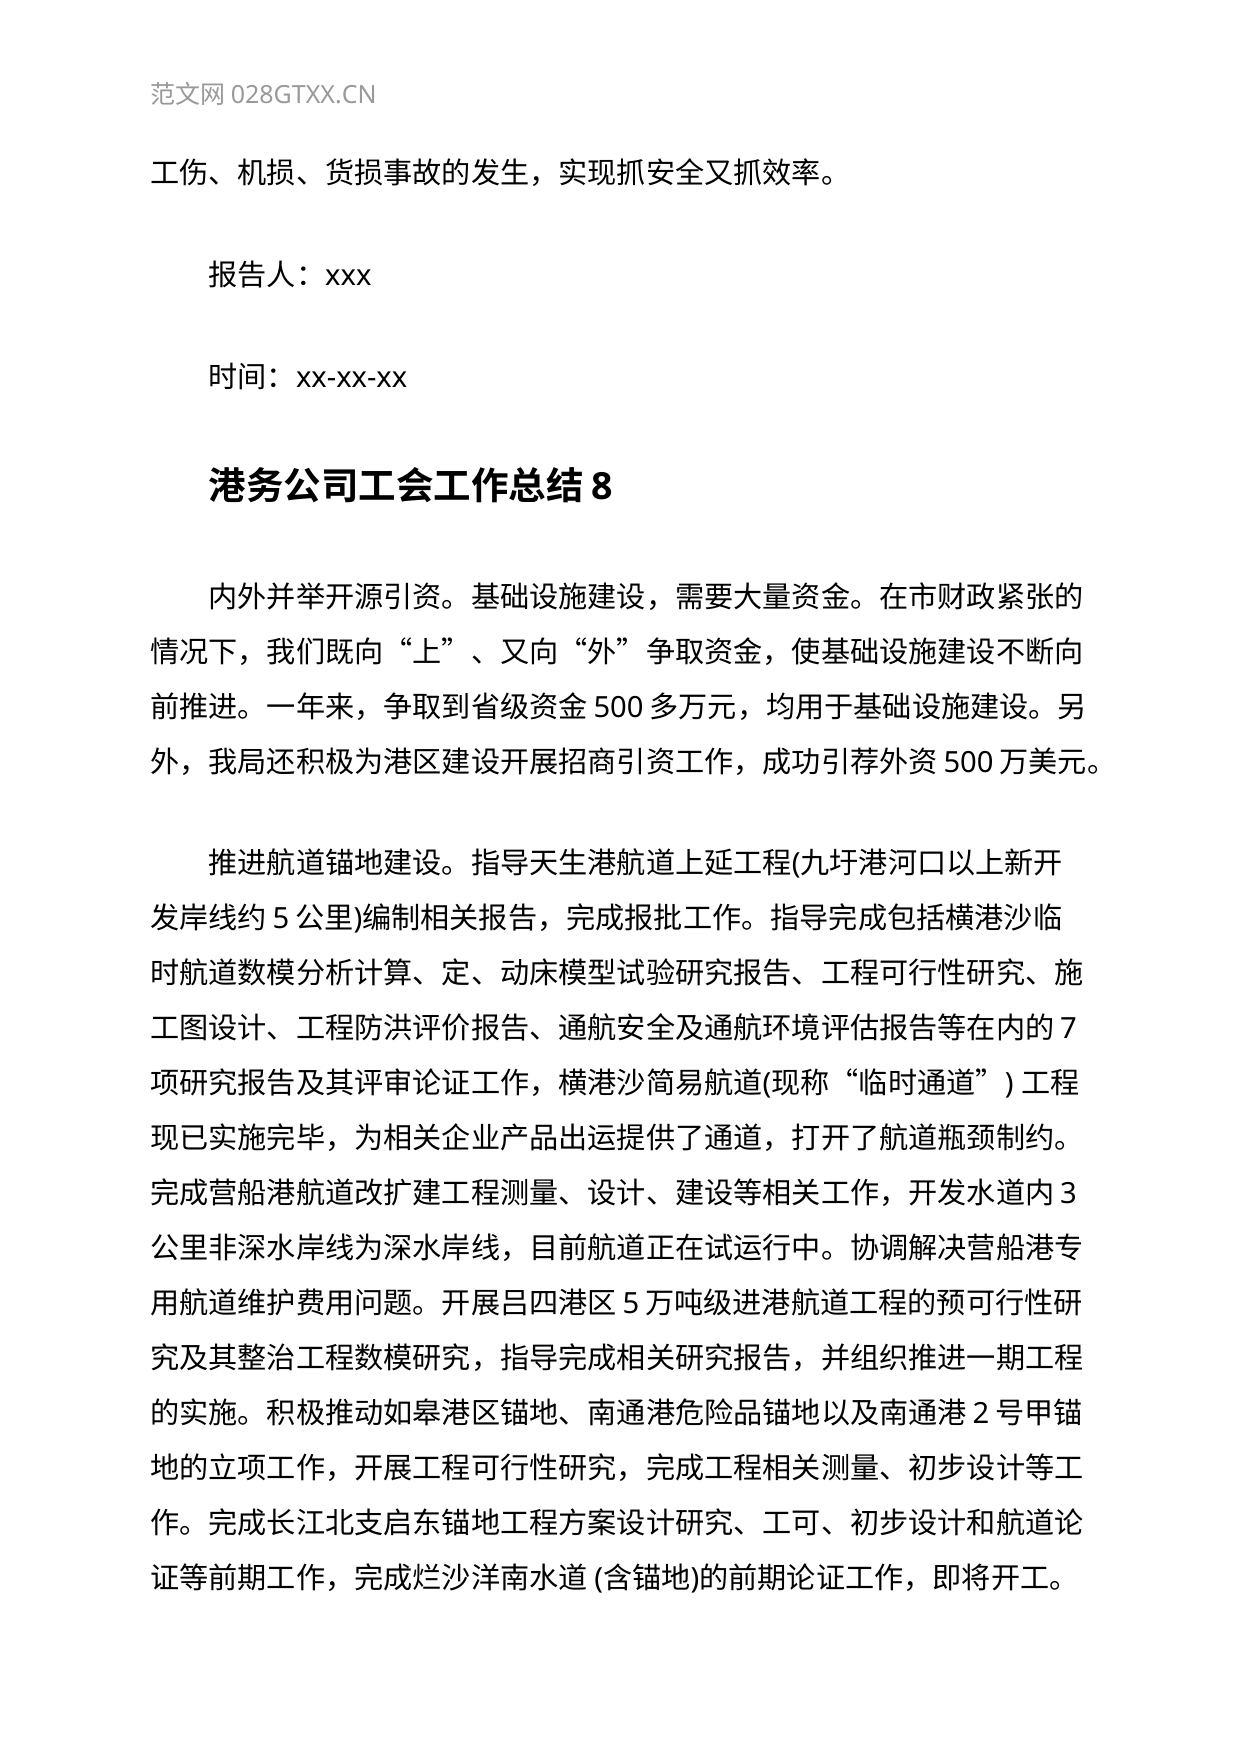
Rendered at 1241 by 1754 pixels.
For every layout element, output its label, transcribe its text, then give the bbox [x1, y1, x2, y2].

text 时间：xx-xx-xx [150, 354, 1090, 396]
text 港务公司工会工作总结8 [150, 456, 1090, 510]
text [150, 150, 1090, 192]
text 推进航道锚地建设。指导天生港航道上延工程(九圩港河口以上新开发岸线约5公里)编制相关报告，完成报批工作。指导完成包括横港沙临时航道数模分析计算、定、动床模型试验研究报告、工程可行性研究、施工图设计、工程防洪评价报告、通航安全及通航环境评估报告等在内的7项研究报告及其评审论证工作，横港沙简易航道(现称“临时通道”) 工程现已实施完毕，为相关企业产品出运提供了通道，打开了航道瓶颈制约。完成营船港航道改扩建工程测量、设计、建设等相关工作，开发水道内3公里非深水岸线为深水岸线，目前航道正在试运行中。协调解决营船港专用航道维护费用问题。开展吕四港区5万吨级进港航道工程的预可行性研究及其整治工程数模研究，指导完成相关研究报告，并组织推进一期工程的实施。积极推动如皋港区锚地、南通港危险品锚地以及南通港2号甲锚地的立项工作，开展工程可行性研究，完成工程相关测量、初步设计等工作。完成长江北支启东锚地工程方案设计研究、工可、初步设计和航道论证等前期工作，完成烂沙洋南水道 (含锚地)的前期论证工作，即将开工。 [150, 840, 1090, 1597]
text 报告人：xxx [150, 252, 1090, 294]
text 内外并举开源引资。基础设施建设，需要大量资金。在市财政紧张的情况下，我们既向“上”、又向“外”争取资金，使基础设施建设不断向前推进。一年来，争取到省级资金500多万元，均用于基础设施建设。另外，我局还积极为港区建设开展招商引资工作，成功引荐外资500万美元。 [150, 573, 1090, 781]
